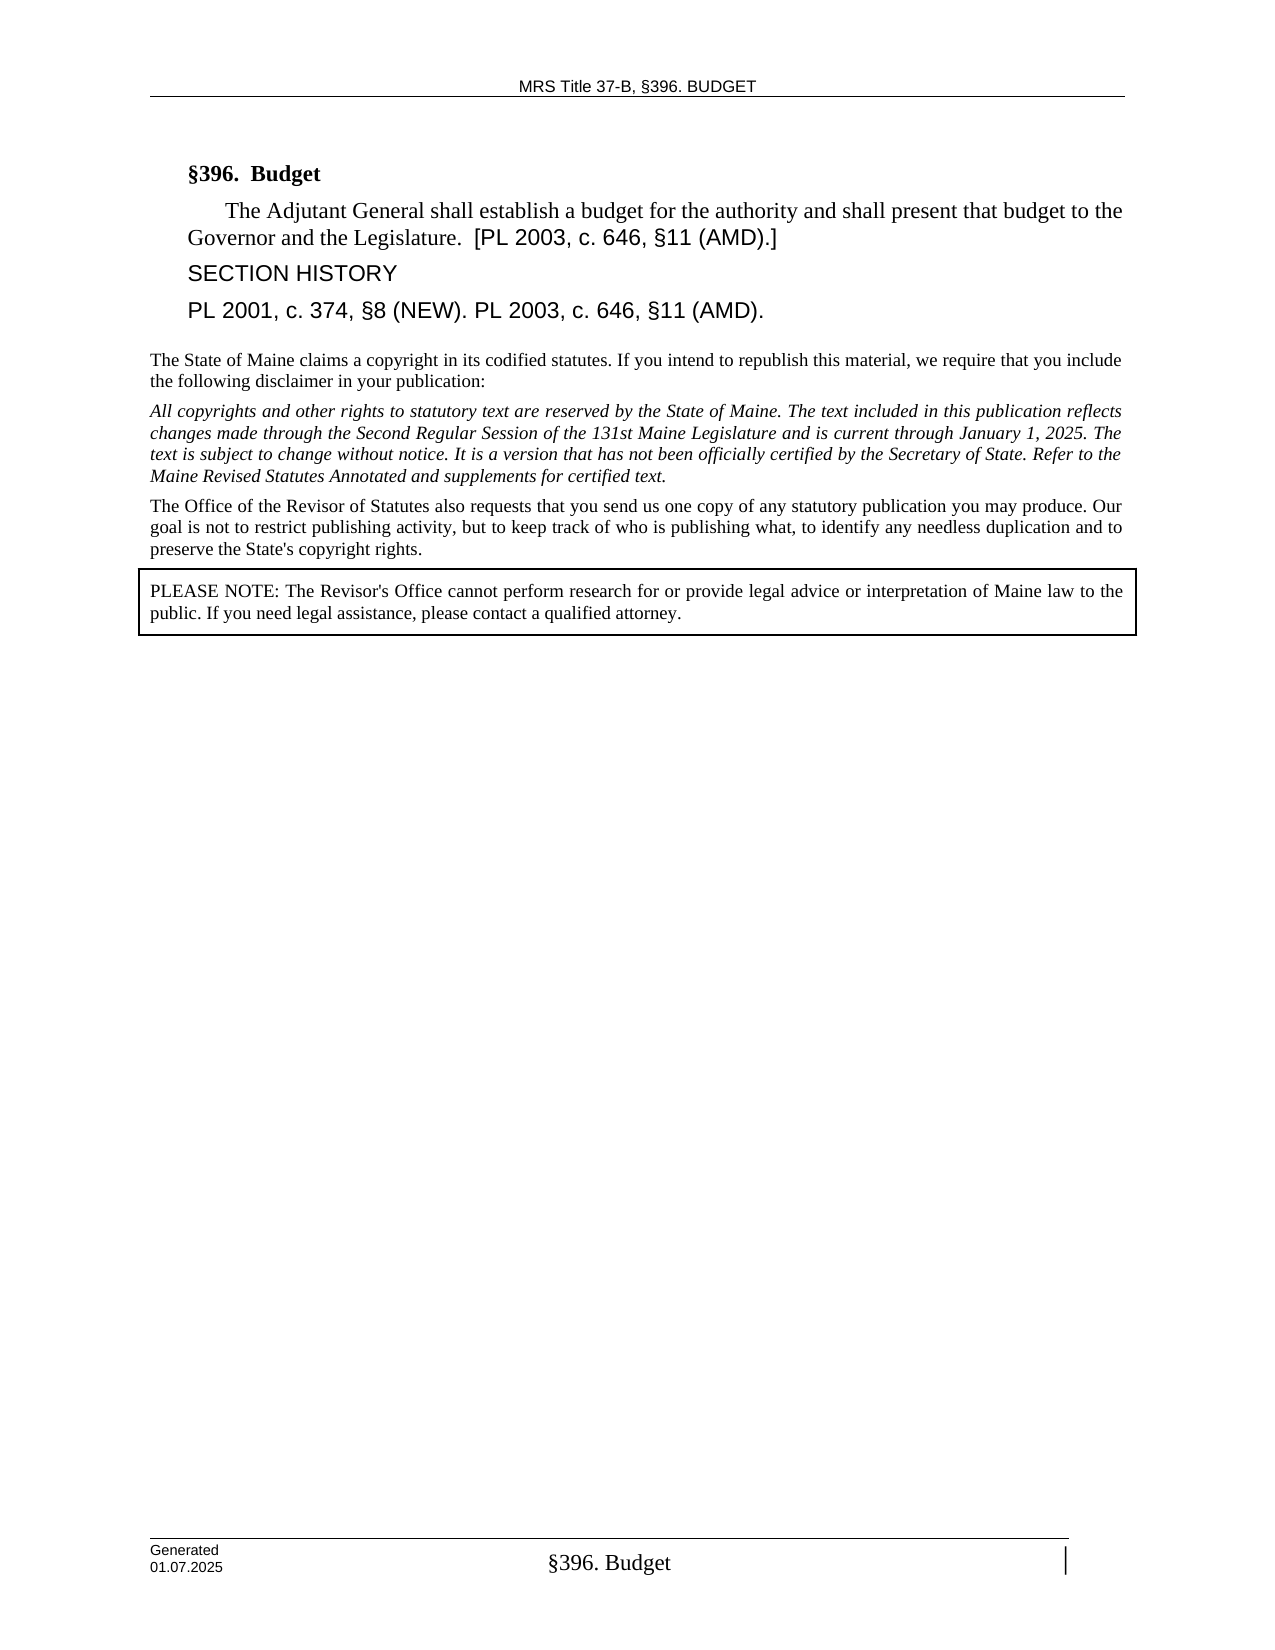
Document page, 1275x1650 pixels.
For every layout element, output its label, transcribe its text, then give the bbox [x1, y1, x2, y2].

text The Adjutant General shall establish a budget for the authority and shall present that budget to the Governor and the Legislature. [PL 2003, c. 646, §11 (AMD).] [187, 197, 1125, 250]
text §396. Budget [187, 160, 1125, 187]
text PL 2001, c. 374, §8 (NEW). PL 2003, c. 646, §11 (AMD). [187, 297, 1125, 323]
text SECTION HISTORY [187, 260, 1125, 287]
text The Office of the Revisor of Statutes also requests that you send us one copy of any statutory publication you may produce. Our goal is not to restrict publishing activity, but to keep track of who is publishing what, to identify any needless duplication and to preserve the State's copyright rights. [150, 494, 1125, 559]
text The State of Maine claims a copyright in its codified statutes. If you intend to republish this material, we require that you include the following disclaimer in your publication: [150, 348, 1125, 392]
text PLEASE NOTE: The Revisor's Office cannot perform research for or provide legal advice or interpretation of Maine law to the public. If you need legal assistance, please contact a qualified attorney. [140, 570, 1135, 634]
text All copyrights and other rights to statutory text are reserved by the State of Maine. The text included in this publication reflects changes made through the Second Regular Session of the 131st Maine Legislature and is current through January 1, 2025 . The text is subject to change without notice. It is a version that has not been officially certified by the Secretary of State. Refer to the Maine Revised Statutes Annotated and supplements for certified text. [150, 400, 1125, 486]
